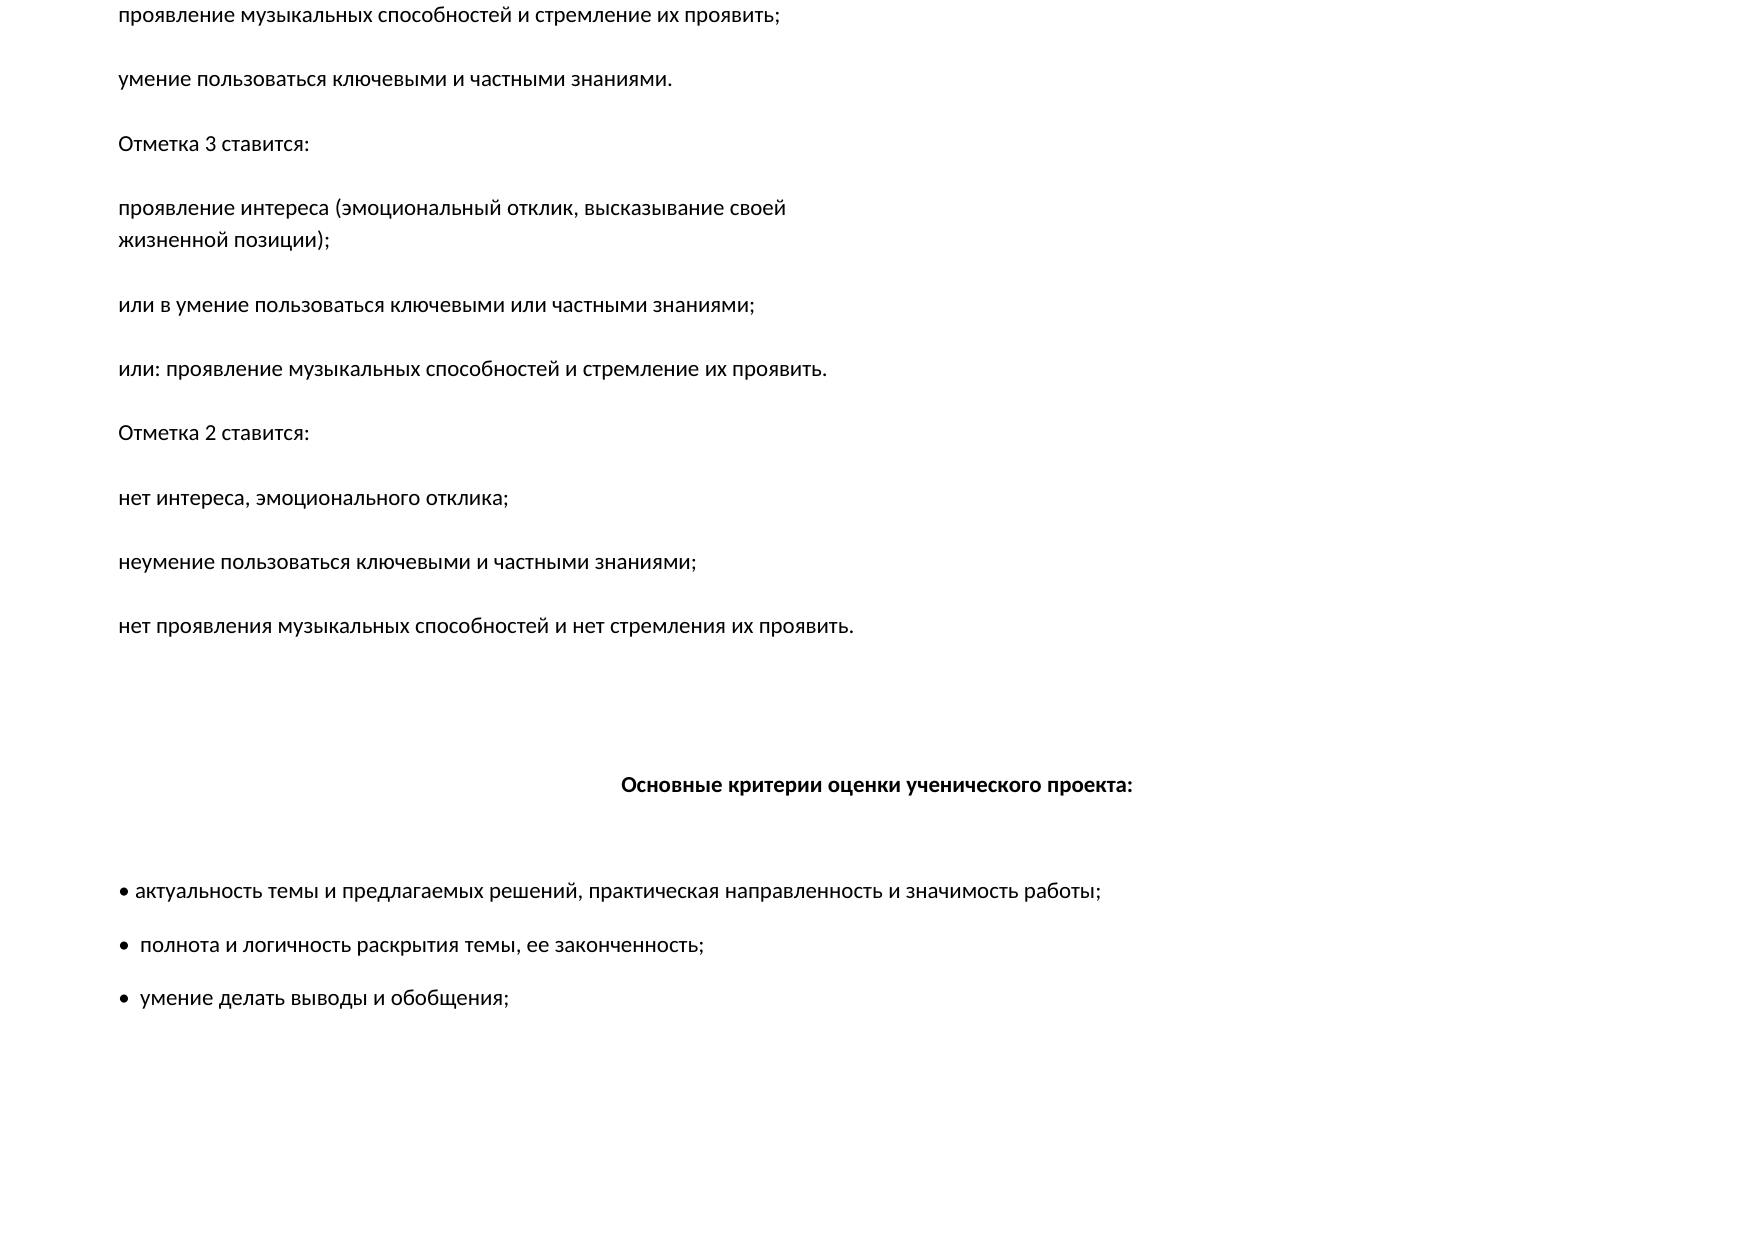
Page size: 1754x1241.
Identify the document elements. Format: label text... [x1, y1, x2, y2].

text Основные критерии оценки ученического проекта: [118, 771, 1636, 799]
text • умение делать выводы и обобщения; [118, 983, 1636, 1011]
text • актуальность темы и предлагаемых решений, практическая направленность и значимость работы; [118, 877, 1636, 905]
text • полнота и логичность раскрытия темы, ее законченность; [118, 930, 1636, 958]
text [118, 0, 1636, 639]
